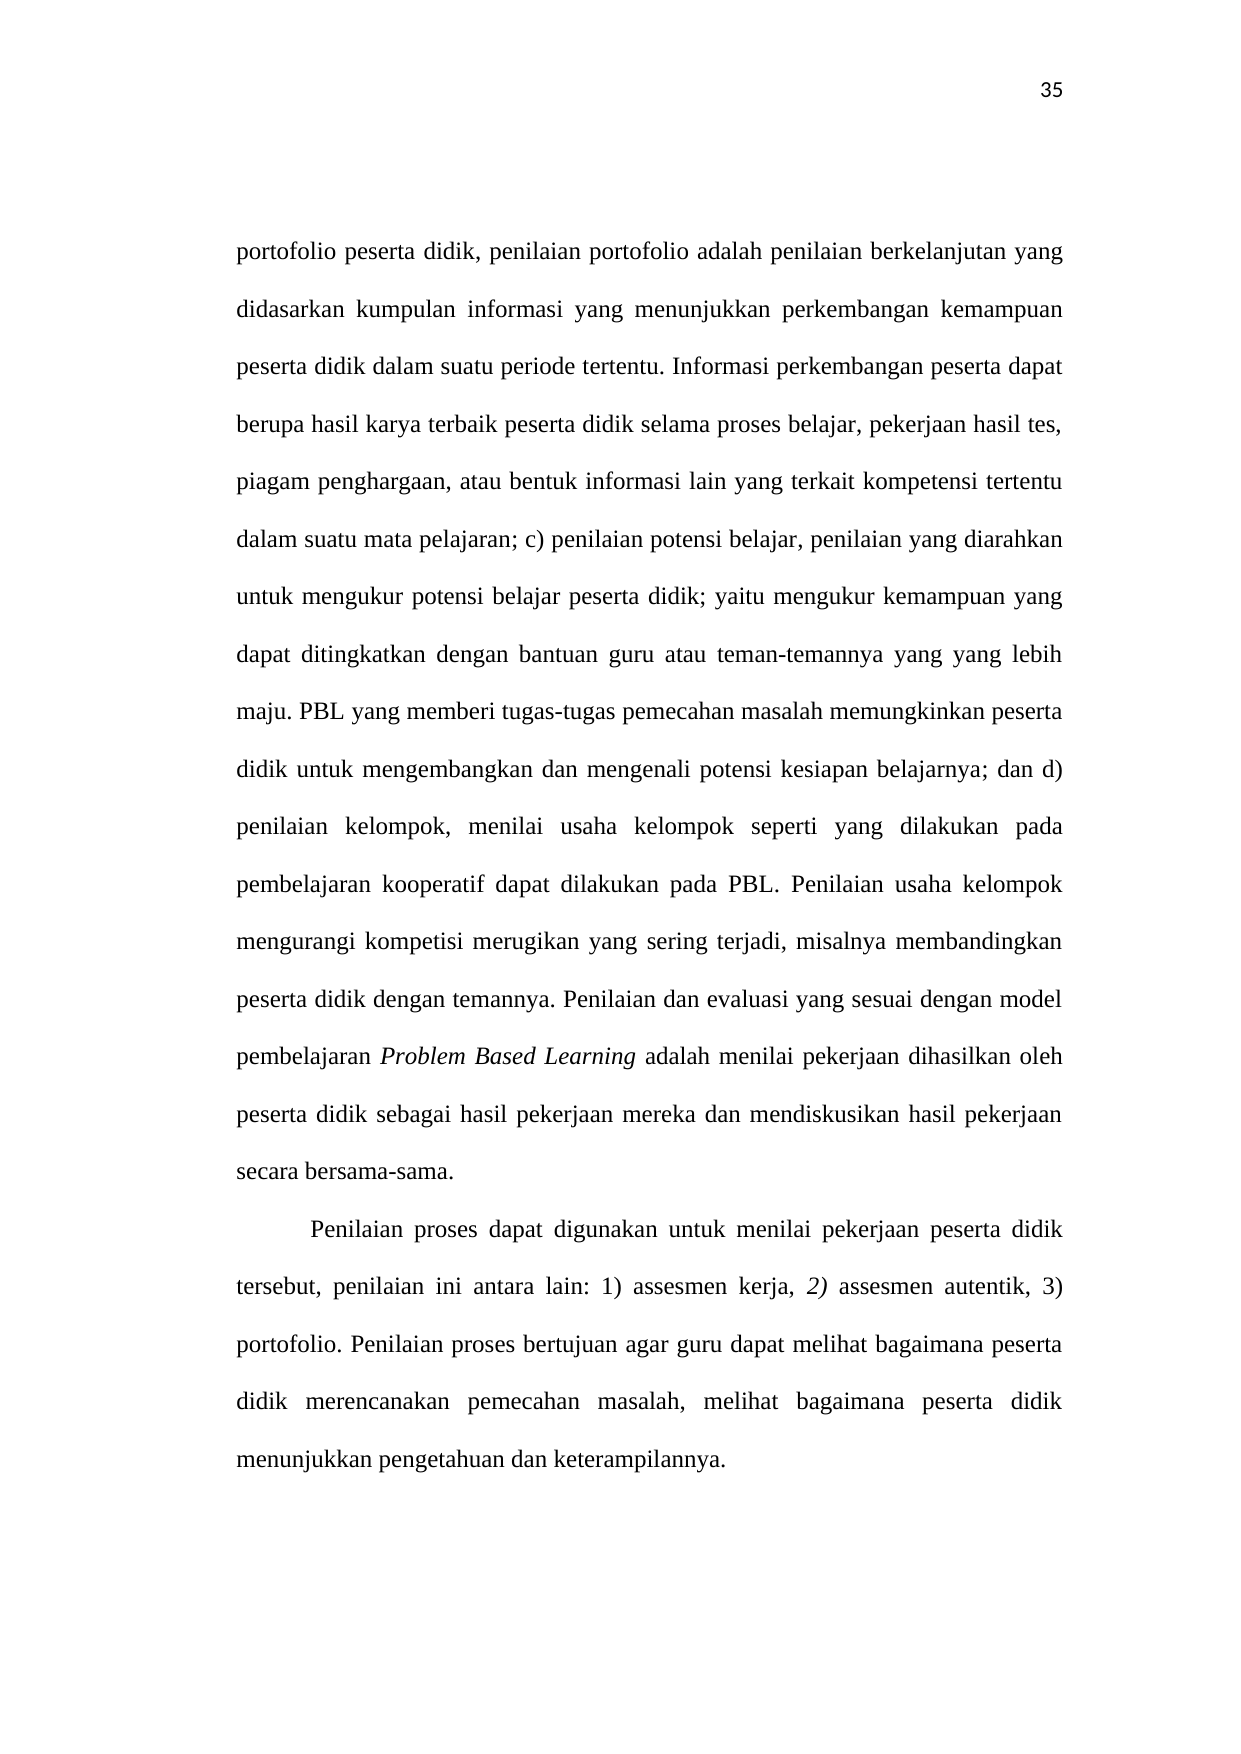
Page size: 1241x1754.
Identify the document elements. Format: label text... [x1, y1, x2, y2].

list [236, 236, 1063, 1185]
text Penilaian proses dapat digunakan untuk menilai pekerjaan peserta didik tersebut, penilaian ini antara lain: 1) assesmen kerja, 2) assesmen autentik, 3) portofolio. Penilaian proses bertujuan agar guru dapat melihat bagaimana peserta didik merencanakan pemecahan masalah, melihat bagaimana peserta didik menunjukkan pengetahuan dan keterampilannya. [236, 1214, 1063, 1472]
